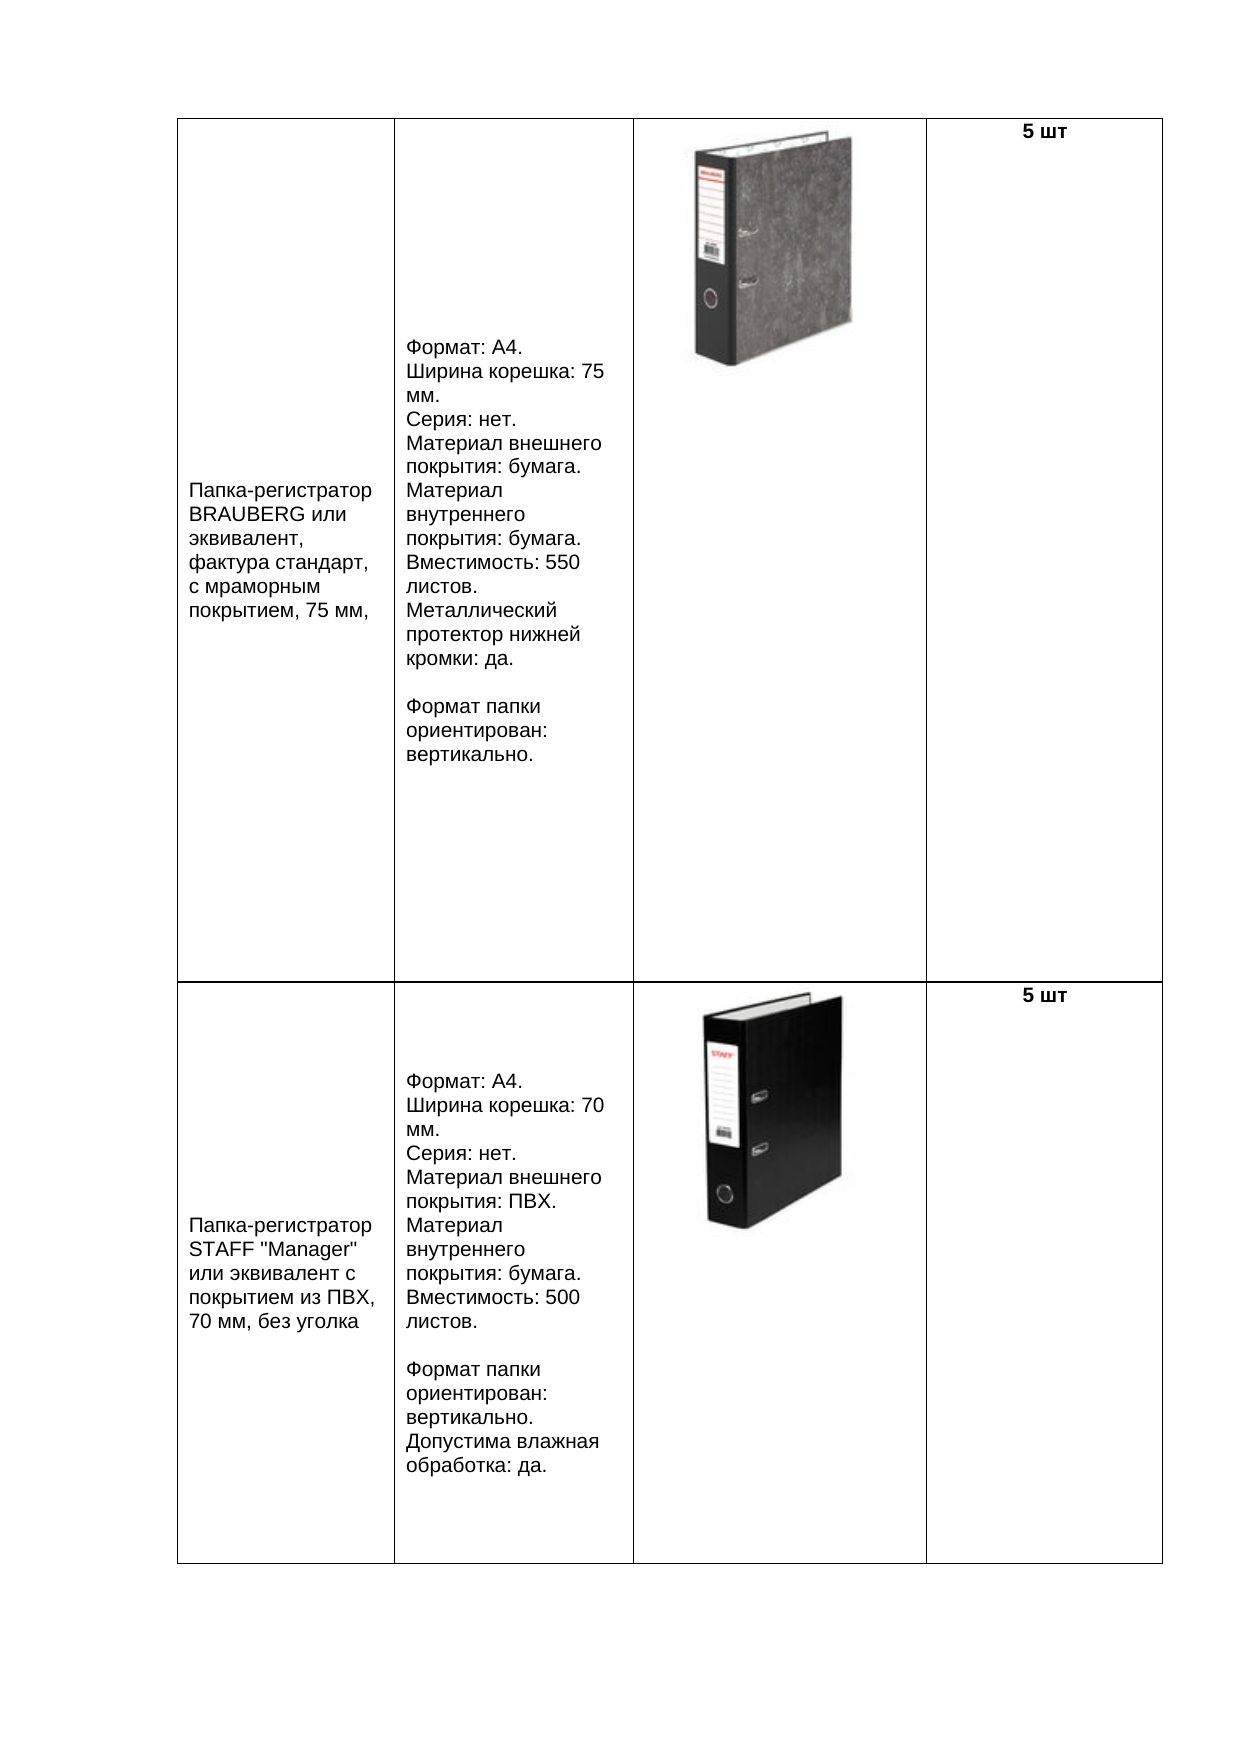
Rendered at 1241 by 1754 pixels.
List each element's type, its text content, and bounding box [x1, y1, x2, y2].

table_cell Формат: А4. Ширина корешка: 70 мм. Серия: нет. Материал внешнего покрытия: ПВХ. Материал внутреннего покрытия: бумага. Вместимость: 500 листов. Формат папки ориентирован: вертикально. Допустима влажная обработка: да. [395, 983, 633, 1563]
picture [646, 121, 905, 376]
table_cell Папка-регистратор BRAUBERG или эквивалент, фактура стандарт, с мраморным покрытием, 75 мм, [178, 119, 394, 981]
table_cell Формат: А4. Ширина корешка: 75 мм. Серия: нет. Материал внешнего покрытия: бумага. Материал внутреннего покрытия: бумага. Вместимость: 550 листов. Металлический протектор нижней кромки: да. Формат папки ориентирован: вертикально. [395, 119, 633, 981]
table_cell 5 шт [927, 119, 1162, 981]
picture [646, 983, 905, 1237]
table_cell 5 шт [927, 983, 1162, 1563]
table_cell [634, 119, 926, 981]
table_cell Папка-регистратор STAFF "Manager" или эквивалент с покрытием из ПВХ, 70 мм, без уголка [178, 983, 394, 1563]
table_cell [634, 983, 926, 1563]
